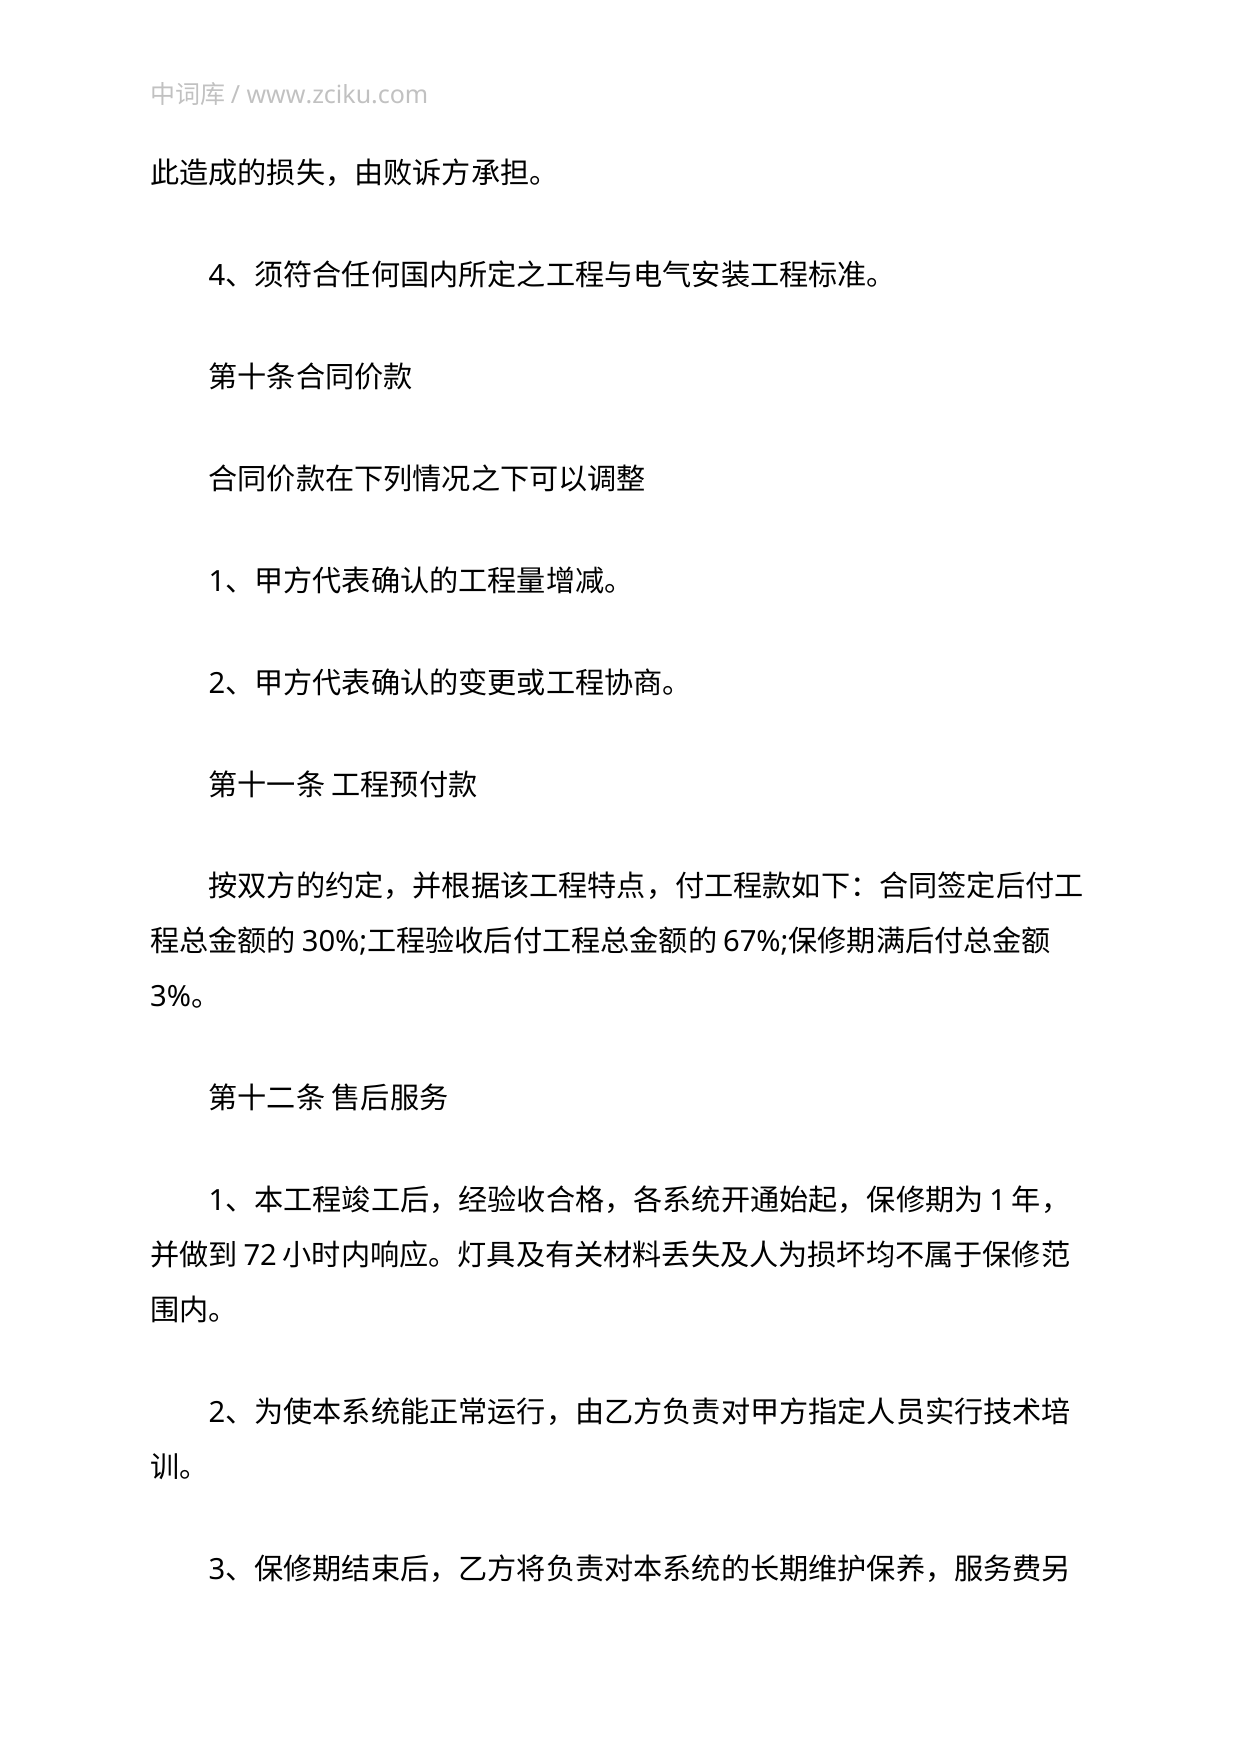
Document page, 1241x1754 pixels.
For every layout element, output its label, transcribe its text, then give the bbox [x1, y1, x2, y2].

text 第十二条 售后服务 [150, 1075, 1090, 1117]
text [150, 1545, 1090, 1588]
text 第十一条 工程预付款 [150, 761, 1090, 803]
text 2、甲方代表确认的变更或工程协商。 [150, 659, 1090, 702]
text 2、为使本系统能正常运行，由乙方负责对甲方指定人员实行技术培训。 [150, 1388, 1090, 1486]
text 按双方的约定，并根据该工程特点，付工程款如下：合同签定后付工程总金额的30%;工程验收后付工程总金额的67%;保修期满后付总金额3%。 [150, 863, 1090, 1015]
text 1、甲方代表确认的工程量增减。 [150, 557, 1090, 600]
text 1、本工程竣工后，经验收合格，各系统开通始起，保修期为1年，并做到72小时内响应。灯具及有关材料丢失及人为损坏均不属于保修范围内。 [150, 1177, 1090, 1329]
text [150, 150, 1090, 192]
text 第十条合同价款 [150, 354, 1090, 396]
text 4、须符合任何国内所定之工程与电气安装工程标准。 [150, 252, 1090, 294]
text 合同价款在下列情况之下可以调整 [150, 456, 1090, 498]
